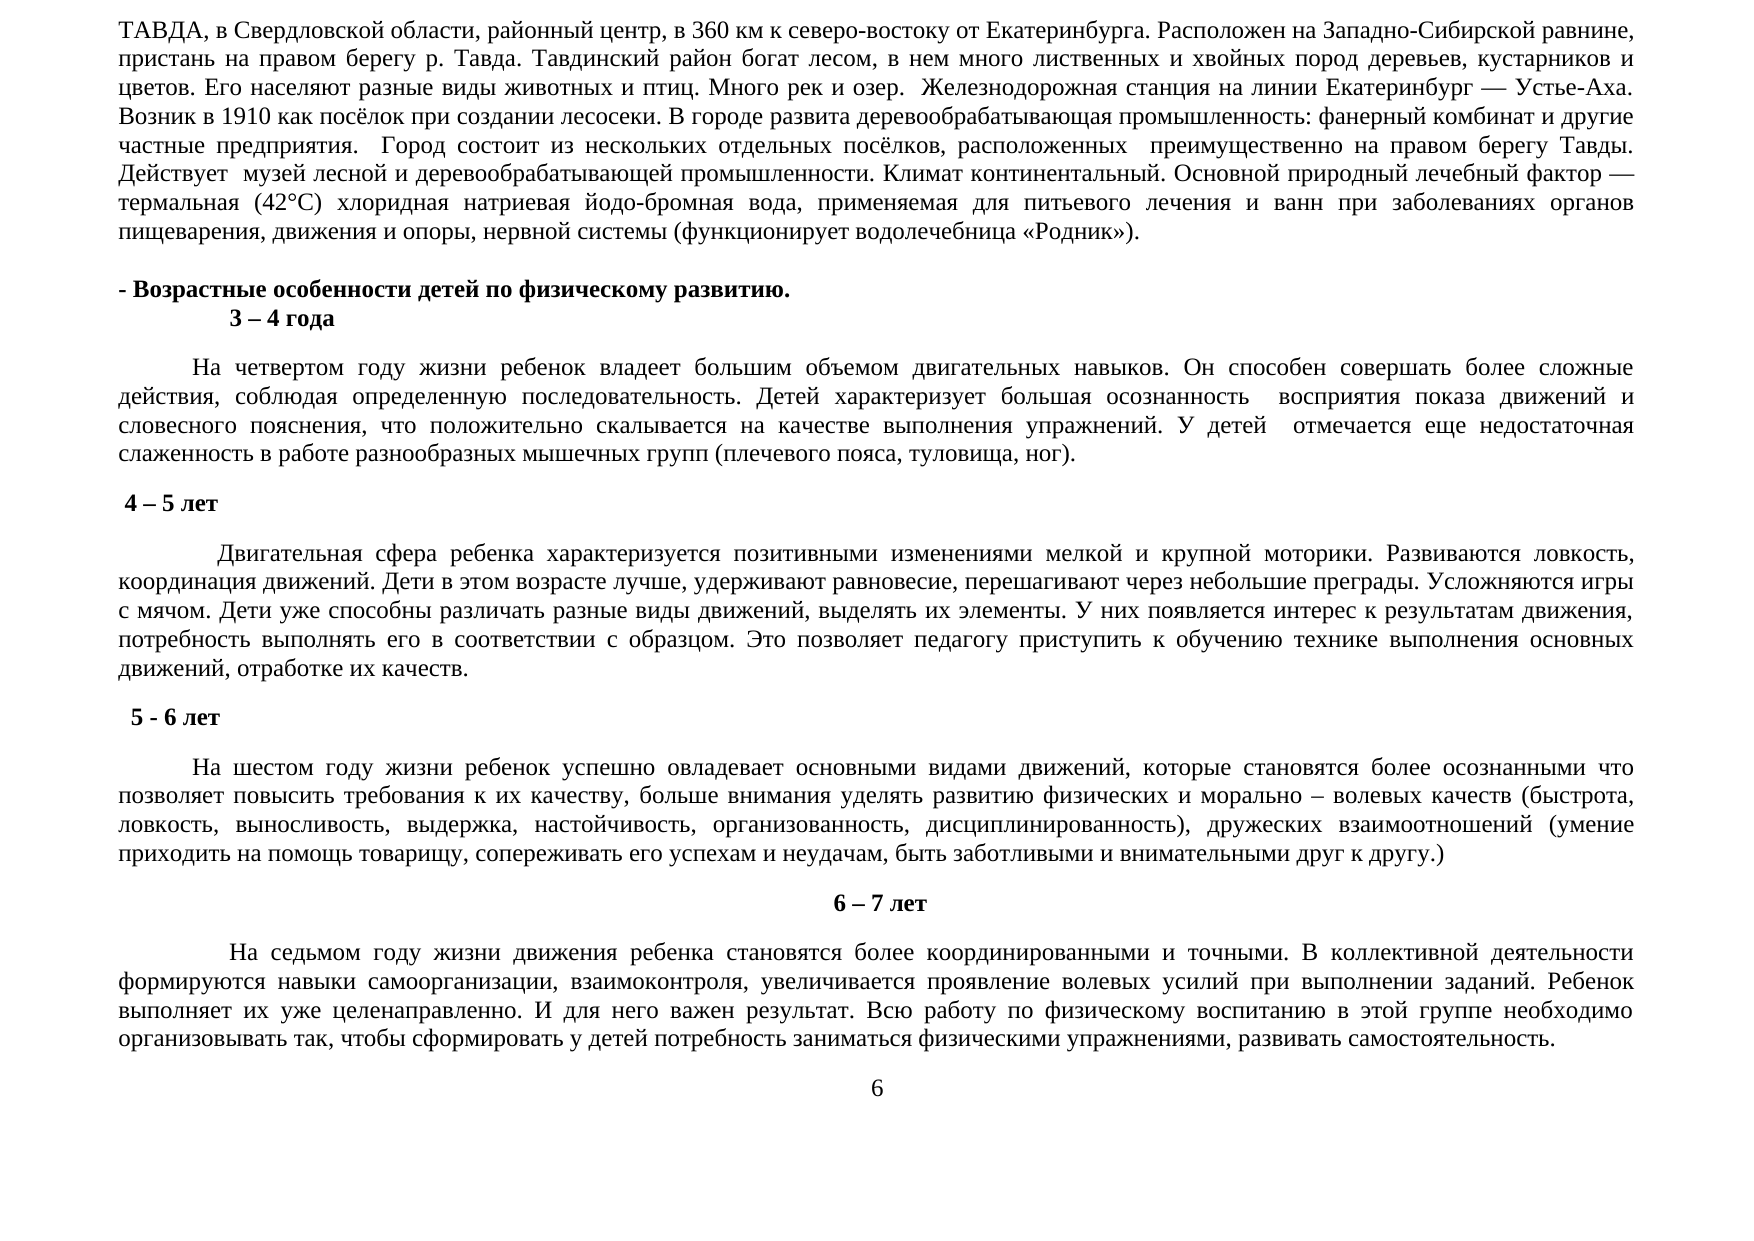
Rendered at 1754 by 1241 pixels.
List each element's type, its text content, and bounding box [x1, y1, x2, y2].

text На седьмом году жизни движения ребенка становятся более координированными и точными. В коллективной деятельности формируются навыки самоорганизации, взаимоконтроля, увеличивается проявление волевых усилий при выполнении заданий. Ребенок выполняет их уже целенаправленно. И для него важен результат. Всю работу по физическому воспитанию в этой группе необходимо организовывать так, чтобы сформировать у детей потребность заниматься физическими упражнениями, развивать самостоятельность. [118, 937, 1636, 1052]
text 6 [118, 1073, 1636, 1102]
text 4 – 5 лет [118, 488, 1636, 517]
text 6 – 7 лет [118, 888, 1636, 916]
text 5 - 6 лет [118, 702, 1636, 731]
list 3 – 4 года [229, 303, 1636, 331]
text ТАВДА, в Свердловской области, районный центр, в 360 км к северо-востоку от Екатеринбурга. Расположен на Западно-Сибирской равнине, пристань на правом берегу р. Тавда. Тавдинский район богат лесом, в нем много лиственных и хвойных пород деревьев, кустарников и цветов. Его населяют разные виды животных и птиц. Много рек и озер. Железнодорожная станция на линии Екатеринбург — Устье-Аха. Возник в 1910 как посёлок при создании лесосеки. В городе развита деревообрабатывающая промышленность: фанерный комбинат и другие частные предприятия. Город состоит из нескольких отдельных посёлков, расположенных преимущественно на правом берегу Тавды. Действует музей лесной и деревообрабатывающей промышленности. Климат континентальный. Основной природный лечебный фактор — термальная (42°С) хлоридная натриевая йодо-бромная вода, применяемая для питьевого лечения и ванн при заболеваниях органов пищеварения, движения и опоры, нервной системы (функционирует водолечебница «Родник»). [118, 15, 1636, 245]
text На шестом году жизни ребенок успешно овладевает основными видами движений, которые становятся более осознанными что позволяет повысить требования к их качеству, больше внимания уделять развитию физических и морально – волевых качеств (быстрота, ловкость, выносливость, выдержка, настойчивость, организованность, дисциплинированность), дружеских взаимоотношений (умение приходить на помощь товарищу, сопереживать его успехам и неудачам, быть заботливыми и внимательными друг к другу.) [118, 752, 1636, 867]
text - Возрастные особенности детей по физическому развитию. [118, 274, 1636, 303]
text Двигательная сфера ребенка характеризуется позитивными изменениями мелкой и крупной моторики. Развиваются ловкость, координация движений. Дети в этом возрасте лучше, удерживают равновесие, перешагивают через небольшие преграды. Усложняются игры с мячом. Дети уже способны различать разные виды движений, выделять их элементы. У них появляется интерес к результатам движения, потребность выполнять его в соответствии с образцом. Это позволяет педагогу приступить к обучению технике выполнения основных движений, отработке их качеств. [118, 538, 1636, 681]
text На четвертом году жизни ребенок владеет большим объемом двигательных навыков. Он способен совершать более сложные действия, соблюдая определенную последовательность. Детей характеризует большая осознанность восприятия показа движений и словесного пояснения, что положительно скалывается на качестве выполнения упражнений. У детей отмечается еще недостаточная слаженность в работе разнообразных мышечных групп (плечевого пояса, туловища, ног). [118, 352, 1636, 467]
